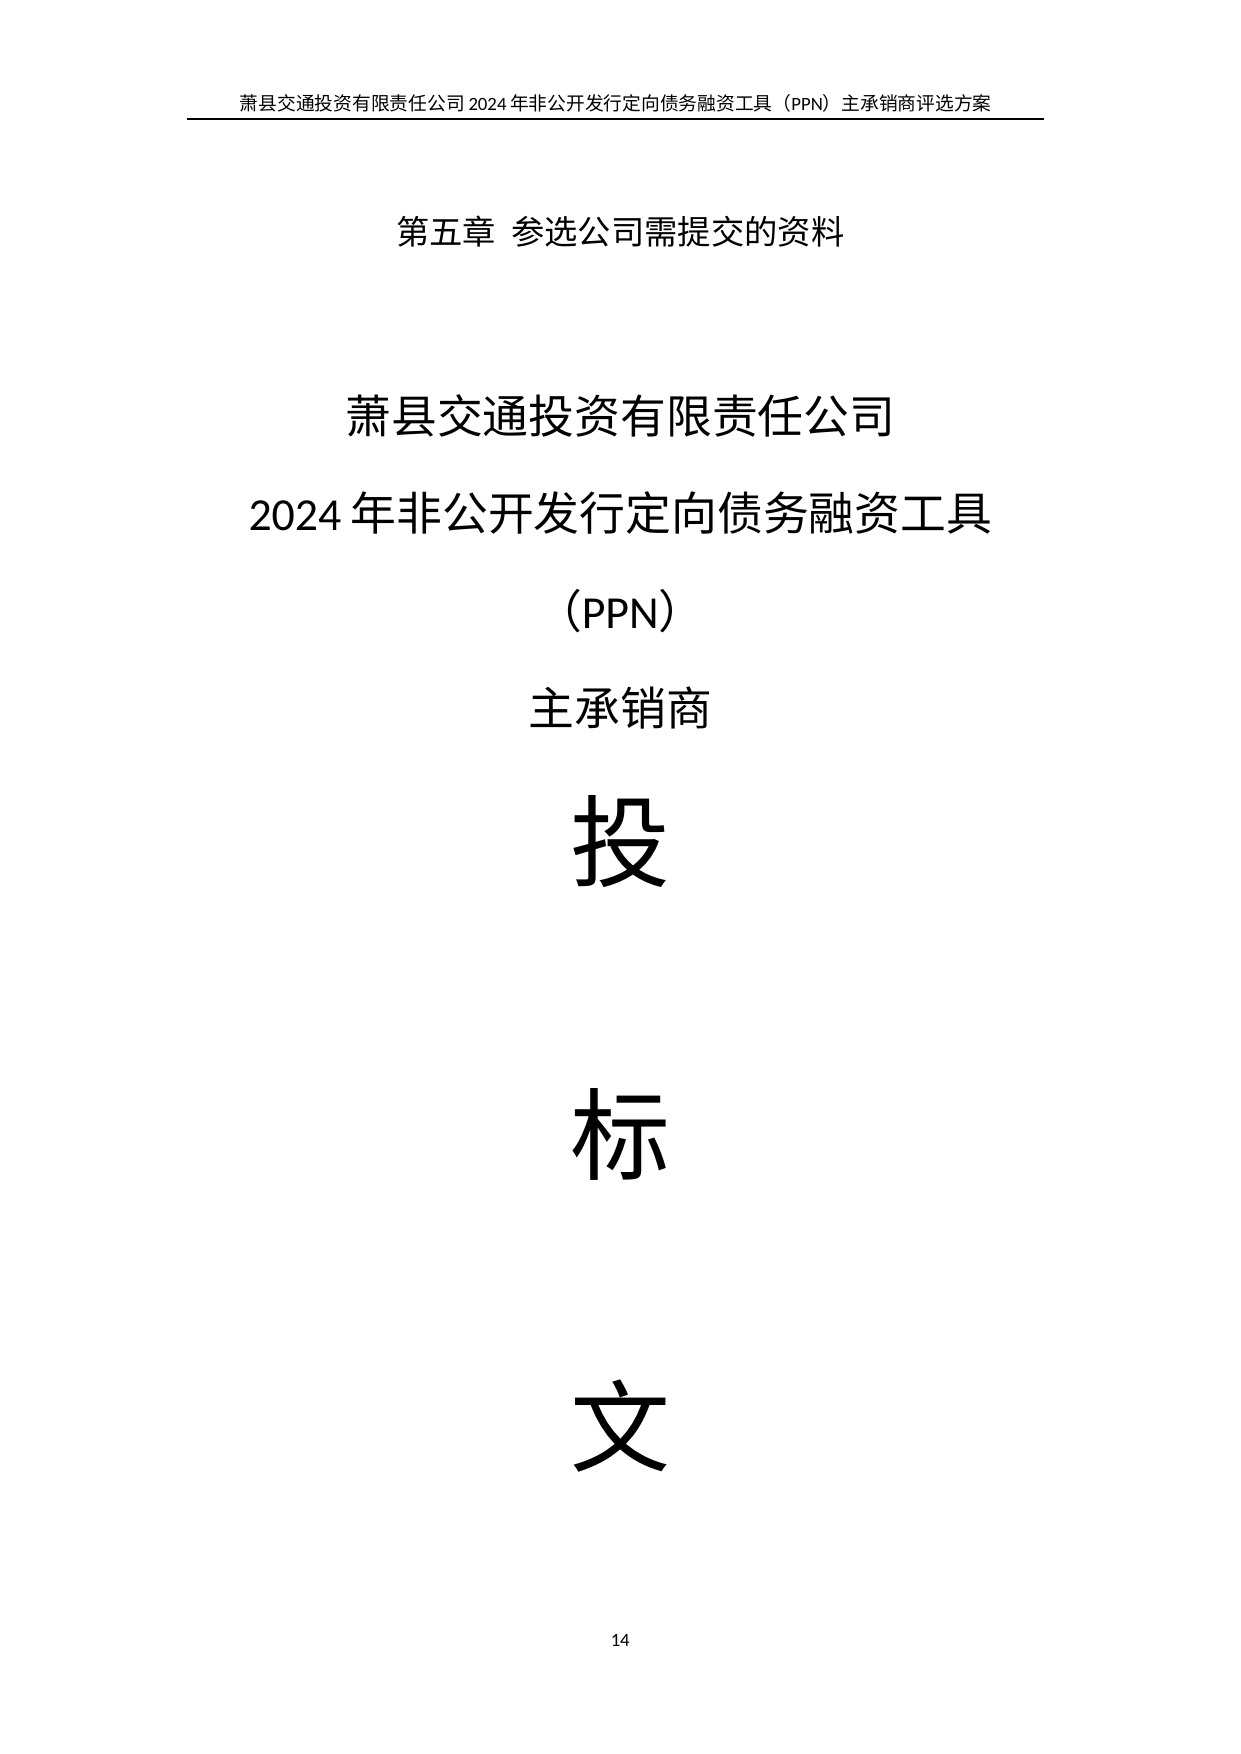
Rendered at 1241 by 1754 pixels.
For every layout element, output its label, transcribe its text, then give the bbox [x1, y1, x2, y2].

text 标 [187, 1047, 1053, 1210]
text 萧县交通投资有限责任公司 [187, 365, 1053, 462]
text 投 [187, 755, 1053, 917]
subtitle 第五章 参选公司需提交的资料 [187, 197, 1053, 262]
text 文 [187, 1340, 1053, 1502]
text 2024年非公开发行定向债务融资工具（PPN） [187, 462, 1053, 657]
text 主承销商 [187, 657, 1053, 755]
